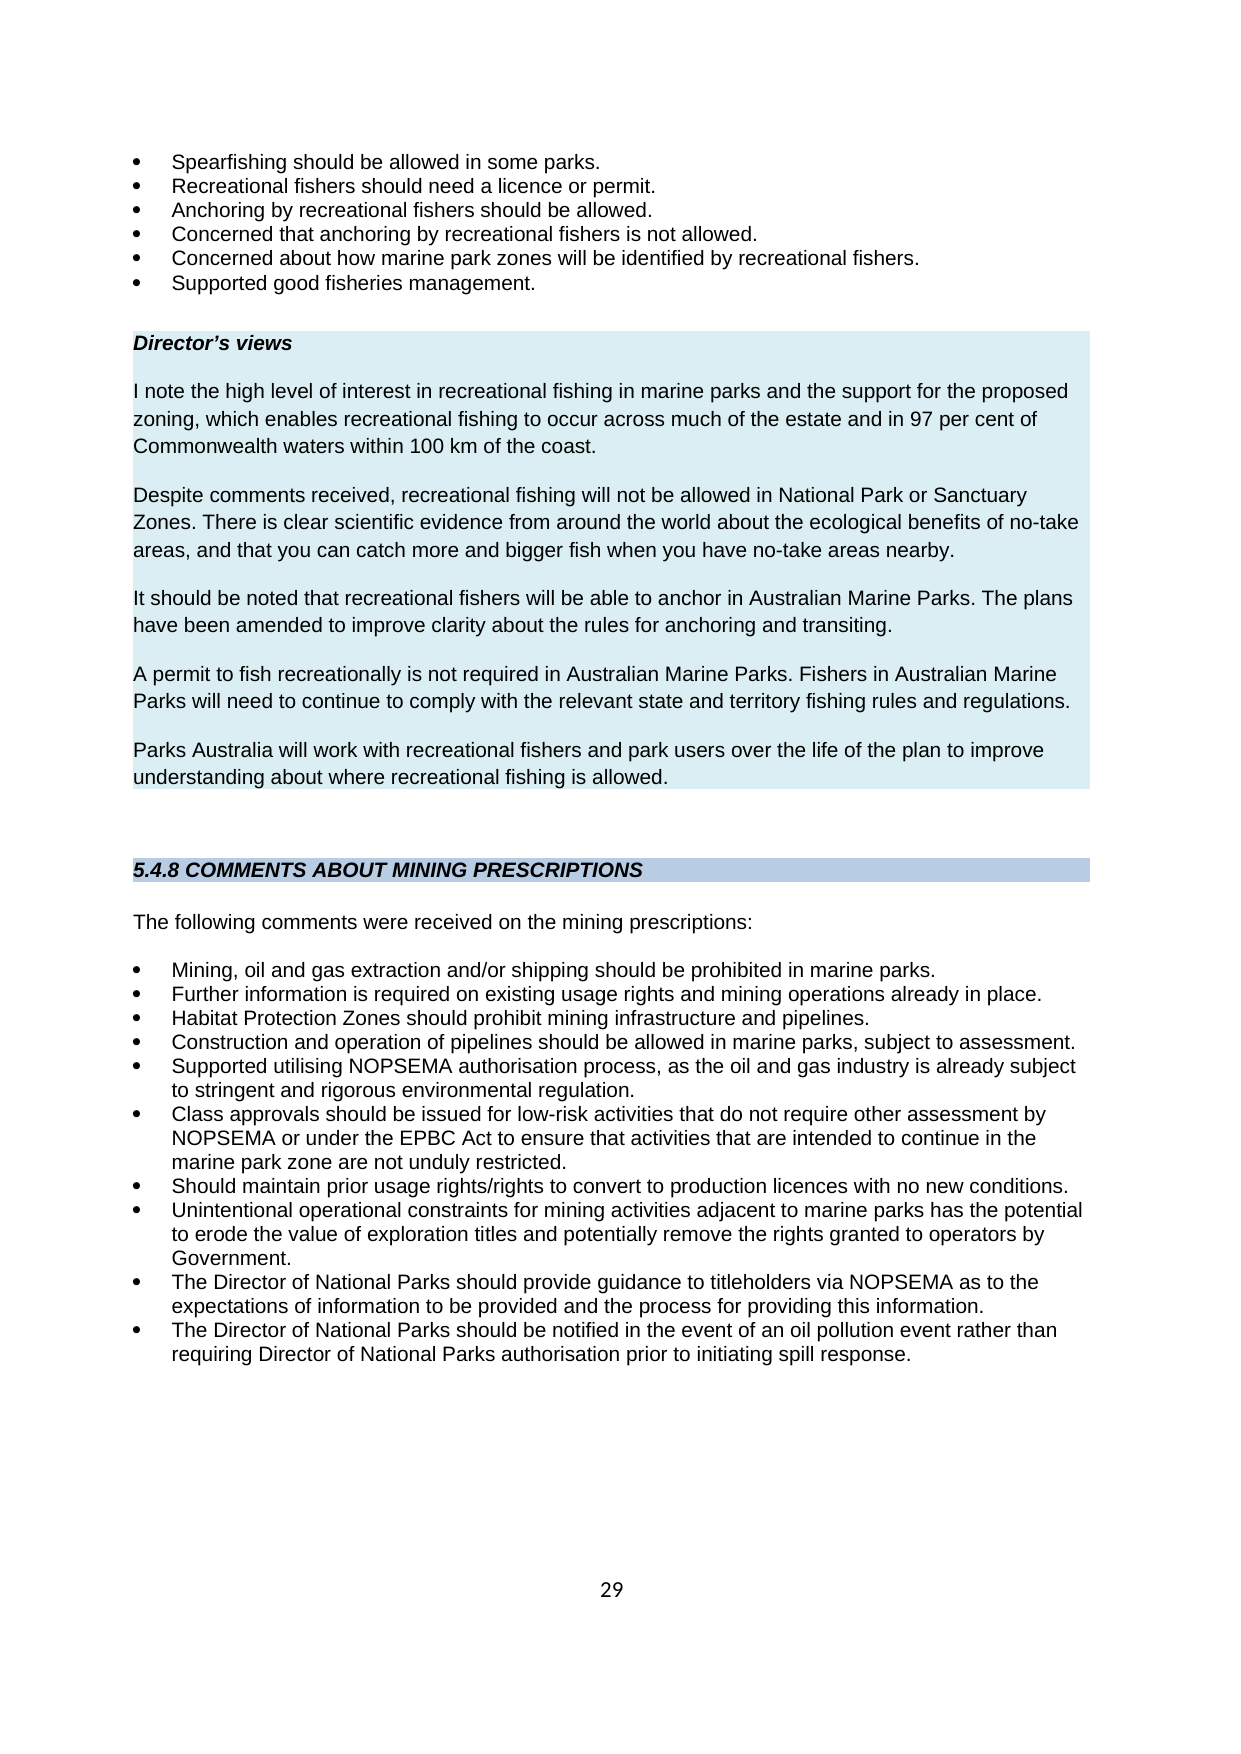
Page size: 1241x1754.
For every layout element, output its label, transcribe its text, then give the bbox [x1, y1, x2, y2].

list Mining, oil and gas extraction and/or shipping should be prohibited in marine parks. [133, 958, 1090, 982]
text Despite comments received, recreational fishing will not be allowed in National Park or Sanctuary Zones. There is clear scientific evidence from around the world about the ecological benefits of no-take areas, and that you can catch more and bigger fish when you have no-take areas nearby. [133, 482, 1090, 561]
list The following comments were received on the mining prescriptions: [133, 909, 1090, 933]
list The Director of National Parks should be notified in the event of an oil pollution event rather than requiring Director of National Parks authorisation prior to initiating spill response. [133, 1318, 1090, 1366]
text A permit to fish recreationally is not required in Australian Marine Parks. Fishers in Australian Marine Parks will need to continue to comply with the relevant state and territory fishing rules and regulations. [133, 662, 1090, 713]
list Supported good fisheries management. [133, 270, 1090, 294]
list Class approvals should be issued for low-risk activities that do not require other assessment by NOPSEMA or under the EPBC Act to ensure that activities that are intended to continue in the marine park zone are not unduly restricted. [133, 1102, 1090, 1174]
list Recreational fishers should need a licence or permit. [133, 174, 1090, 198]
list Supported utilising NOPSEMA authorisation process, as the oil and gas industry is already subject to stringent and rigorous environmental regulation. [133, 1054, 1090, 1102]
list Construction and operation of pipelines should be allowed in marine parks, subject to assessment. [133, 1030, 1090, 1054]
list Further information is required on existing usage rights and mining operations already in place. [133, 982, 1090, 1006]
text It should be noted that recreational fishers will be able to anchor in Australian Marine Parks. The plans have been amended to improve clarity about the rules for anchoring and transiting. [133, 586, 1090, 637]
text Director’s views [133, 331, 1090, 355]
list Concerned about how marine park zones will be identified by recreational fishers. [133, 246, 1090, 270]
list Concerned that anchoring by recreational fishers is not allowed. [133, 222, 1090, 246]
subtitle 5.4.8 Comments about mining prescriptions [133, 858, 1090, 882]
list Spearfishing should be allowed in some parks. [133, 150, 1090, 174]
text I note the high level of interest in recreational fishing in marine parks and the support for the proposed zoning, which enables recreational fishing to occur across much of the estate and in 97 per cent of Commonwealth waters within 100 km of the coast. [133, 379, 1090, 458]
list Unintentional operational constraints for mining activities adjacent to marine parks has the potential to erode the value of exploration titles and potentially remove the rights granted to operators by Government. [133, 1198, 1090, 1270]
text Parks Australia will work with recreational fishers and park users over the life of the plan to improve understanding about where recreational fishing is allowed. [133, 737, 1090, 789]
list Habitat Protection Zones should prohibit mining infrastructure and pipelines. [133, 1006, 1090, 1030]
list Anchoring by recreational fishers should be allowed. [133, 198, 1090, 222]
list Should maintain prior usage rights/rights to convert to production licences with no new conditions. [133, 1174, 1090, 1198]
list The Director of National Parks should provide guidance to titleholders via NOPSEMA as to the expectations of information to be provided and the process for providing this information. [133, 1270, 1090, 1318]
